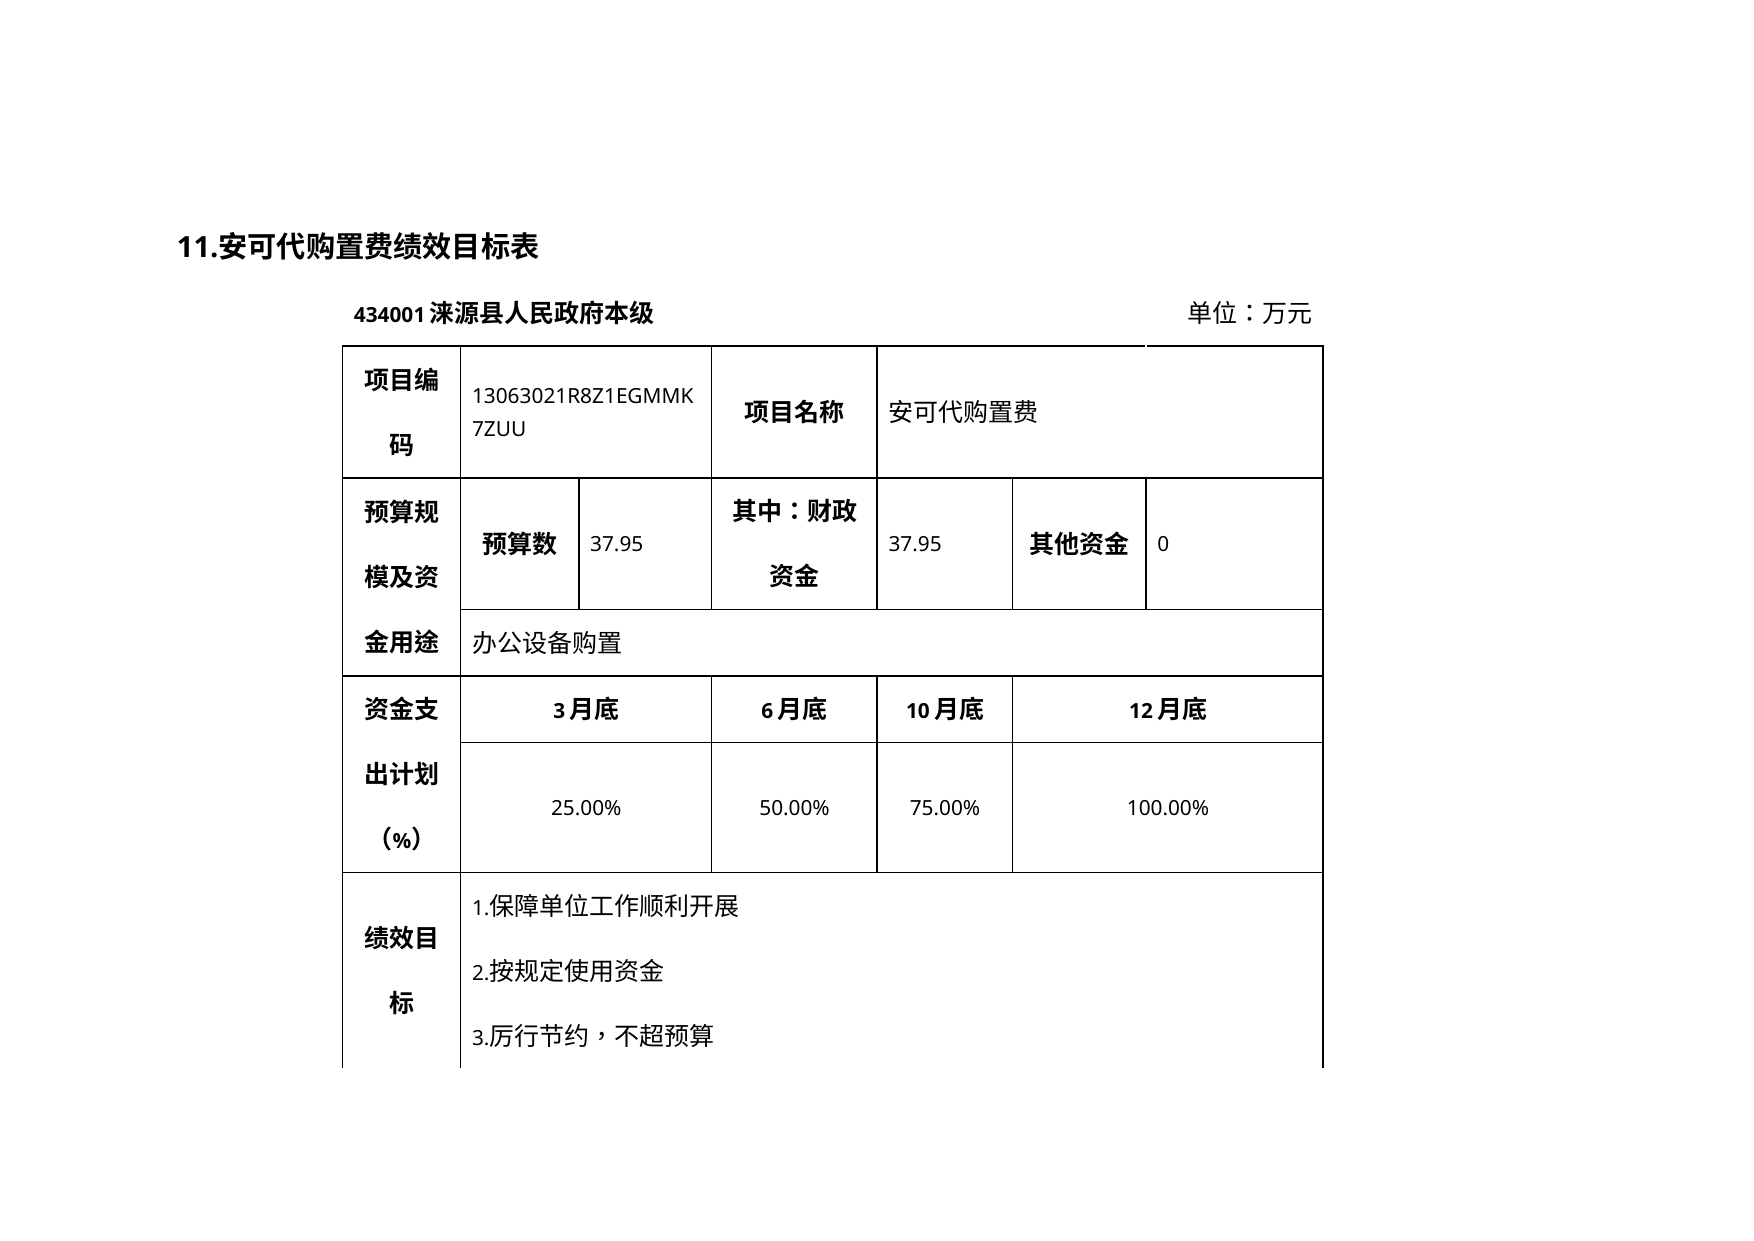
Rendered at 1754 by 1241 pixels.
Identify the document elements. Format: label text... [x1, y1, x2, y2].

table_cell 37.95 [580, 479, 711, 608]
table_cell 13063021R8Z1EGMMK7ZUU [461, 347, 711, 477]
table_cell 预算规模及资金用途 [343, 479, 460, 675]
text 11.安可代购置费绩效目标表 [118, 214, 1547, 279]
table_cell 项目名称 [712, 347, 876, 477]
table_cell 预算数 [461, 479, 578, 608]
table_cell 资金支出计划（%） [343, 677, 460, 872]
table_cell 项目编码 [343, 347, 460, 477]
table_cell 25.00% [461, 743, 711, 872]
table_cell 1.保障单位工作顺利开展 2.按规定使用资金 3.厉行节约，不超预算 [461, 873, 1322, 1068]
table_cell 其中：财政资金 [712, 479, 876, 608]
table_cell 绩效目标 [343, 873, 460, 1068]
table_cell 6月底 [712, 677, 876, 742]
table_cell 3月底 [461, 677, 711, 742]
table_cell 100.00% [1013, 743, 1322, 872]
table_cell 37.95 [878, 479, 1012, 608]
table_header 434001涞源县人民政府本级 [343, 281, 1145, 345]
table_cell 安可代购置费 [878, 347, 1322, 477]
table_cell 10月底 [878, 677, 1012, 742]
table_cell 0 [1147, 479, 1322, 608]
table_header 单位：万元 [1147, 281, 1322, 345]
table_cell 办公设备购置 [461, 610, 1322, 675]
table_cell 其他资金 [1013, 479, 1145, 608]
table_cell 12月底 [1013, 677, 1322, 742]
table_cell 50.00% [712, 743, 876, 872]
table_cell 75.00% [878, 743, 1012, 872]
